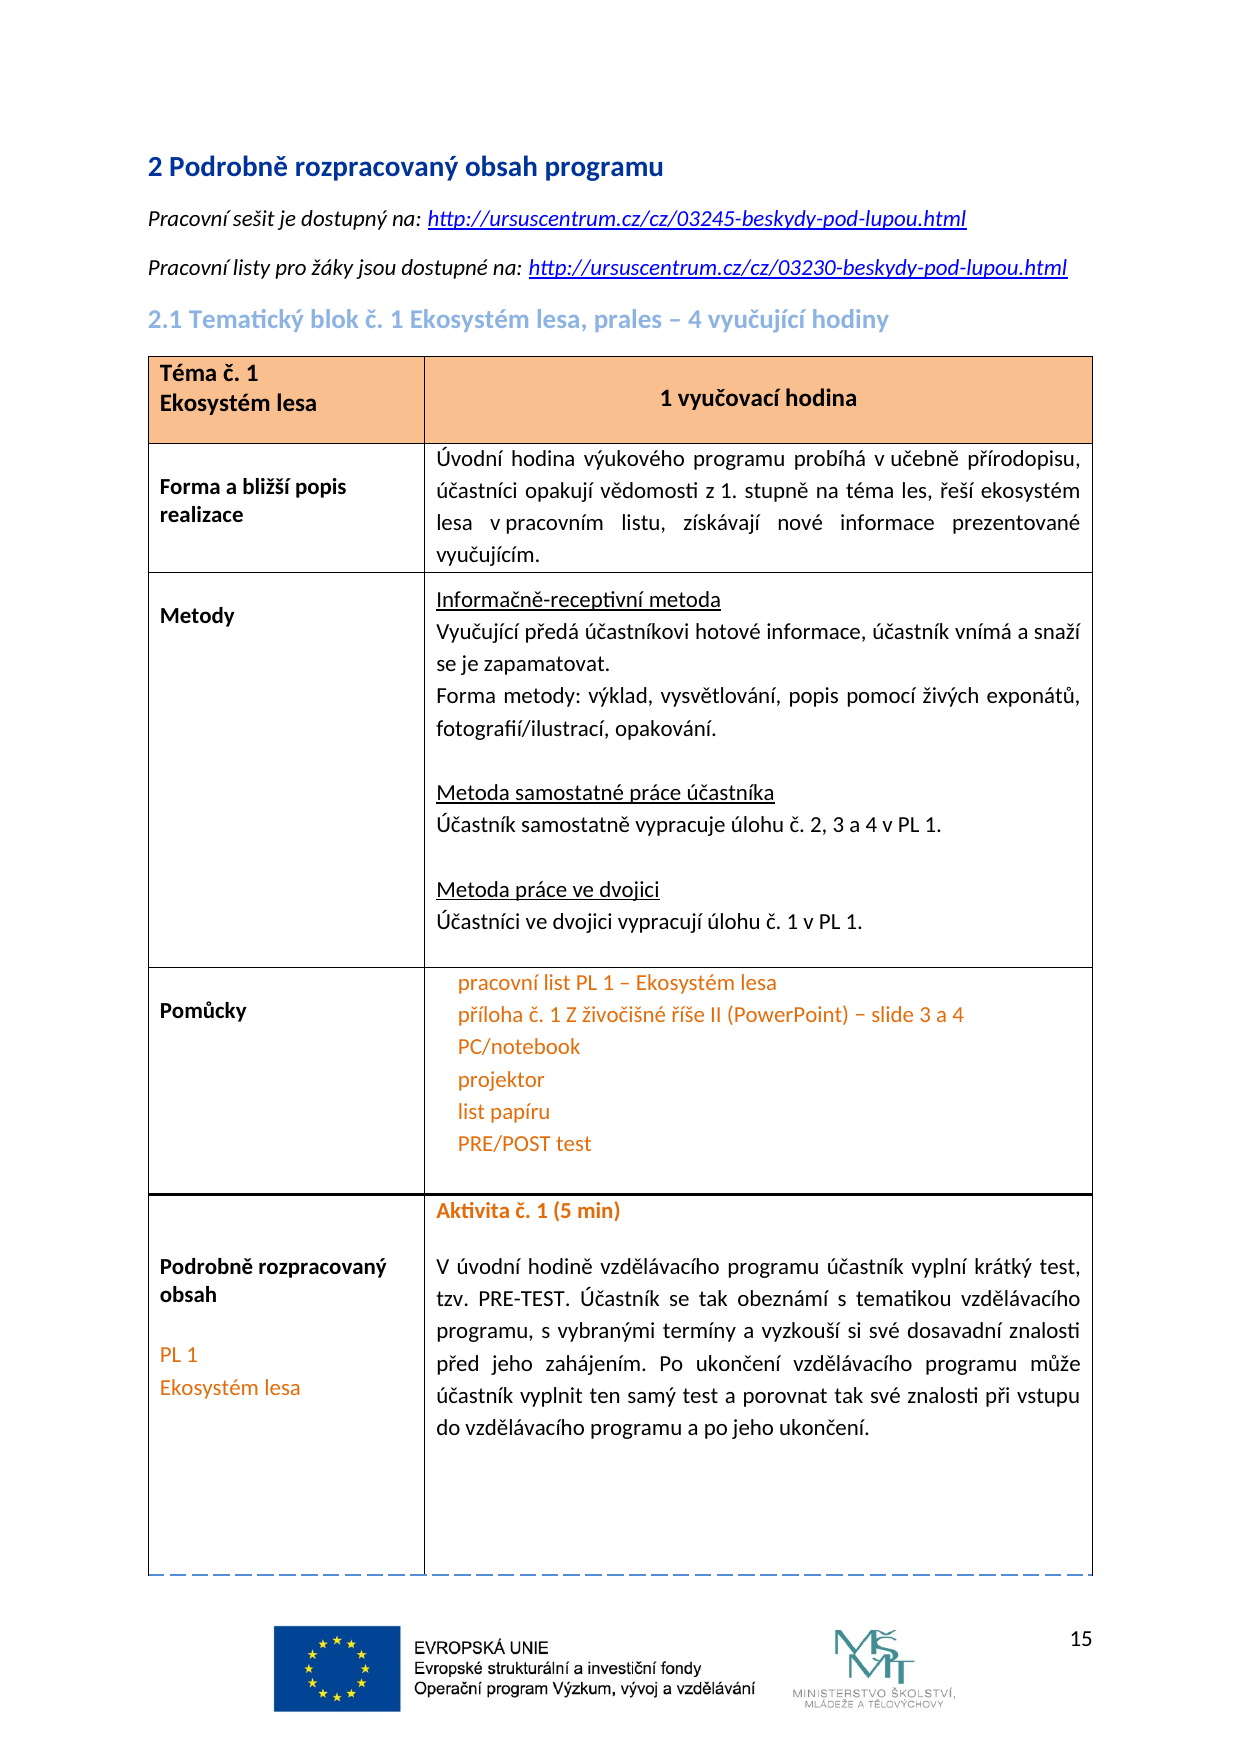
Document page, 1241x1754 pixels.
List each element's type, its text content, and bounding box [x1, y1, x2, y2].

picture [231, 1583, 997, 1754]
table_cell Pomůcky [149, 968, 424, 1193]
table_cell Forma a bližší popis realizace [149, 444, 424, 572]
subtitle 2 Podrobně rozpracovaný obsah programu [148, 148, 1092, 183]
text Pracovní listy pro žáky jsou dostupné na: http://ursuscentrum.cz/cz/03230-beskydy-pod-lupou.html [148, 253, 1092, 281]
table_header 1 vyučovací hodina [425, 357, 1092, 443]
table_cell pracovní list PL 1 – Ekosystém lesa příloha č. 1 Z živočišné říše II (PowerPoint) − slide 3 a 4 PC/notebook projektor list papíru PRE/POST test [425, 968, 1092, 1193]
subtitle 2.1 Tematický blok č. 1 Ekosystém lesa, prales – 4 vyučující hodiny [148, 302, 1092, 335]
table_header Téma č. 1 Ekosystém lesa [149, 357, 424, 443]
table_cell Úvodní hodina výukového programu probíhá v učebně přírodopisu, účastníci opakují vědomosti z 1. stupně na téma les, řeší ekosystém lesa v pracovním listu, získávají nové informace prezentované vyučujícím. [425, 444, 1092, 572]
table_cell Metody [149, 573, 424, 967]
text Pracovní sešit je dostupný na: http://ursuscentrum.cz/cz/03245-beskydy-pod-lupou.html [148, 204, 1092, 232]
table_cell Podrobně rozpracovaný obsah PL 1 Ekosystém lesa [149, 1196, 424, 1574]
table_cell Informačně-receptivní metoda Vyučující předá účastníkovi hotové informace, účastník vnímá a snaží se je zapamatovat. Forma metody: výklad, vysvětlování, popis pomocí živých exponátů, fotografií/ilustrací, opakování. Metoda samostatné práce účastníka Účastník samostatně vypracuje úlohu č. 2, 3 a 4 v PL 1. Metoda práce ve dvojici Účastníci ve dvojici vypracují úlohu č. 1 v PL 1. [425, 573, 1092, 967]
